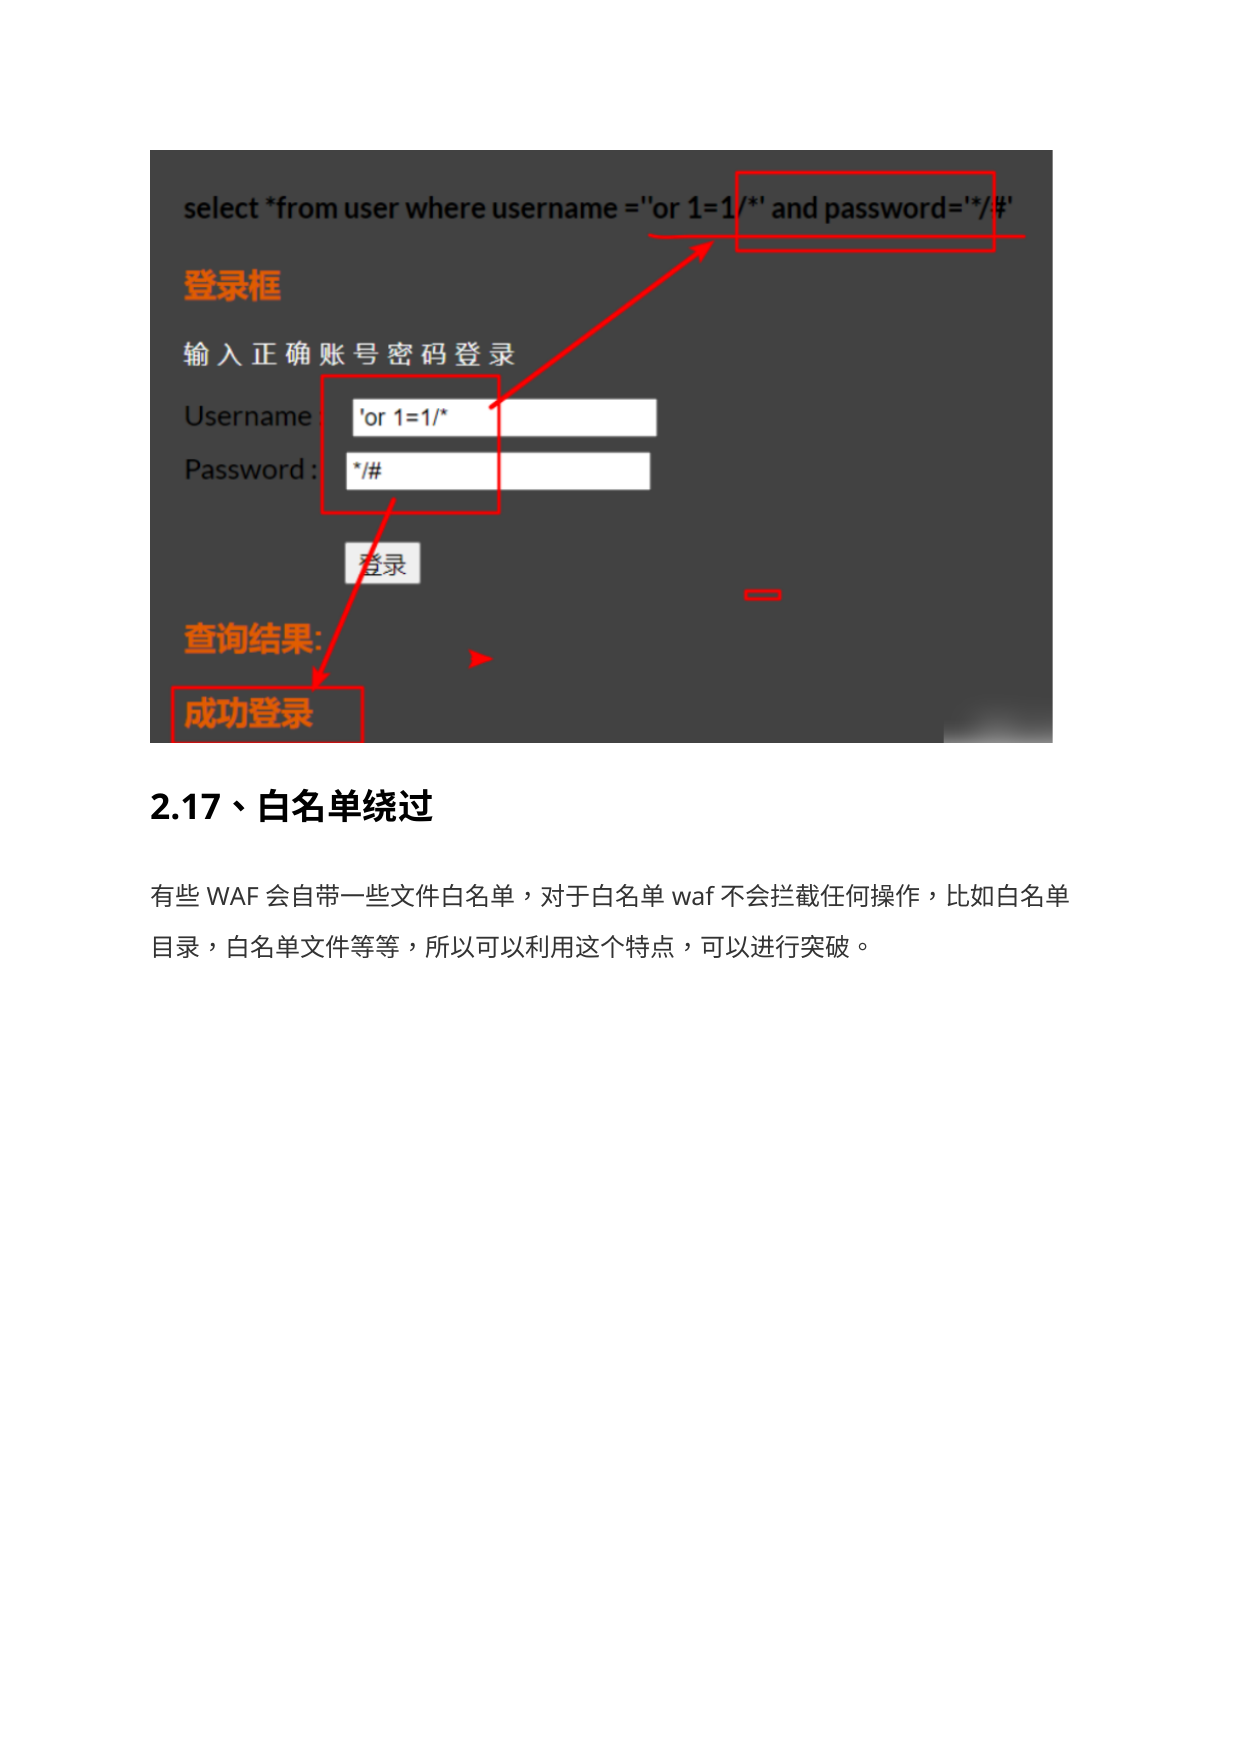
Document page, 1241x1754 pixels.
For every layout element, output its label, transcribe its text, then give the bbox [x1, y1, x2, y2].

subtitle 2.17、白名单绕过 [150, 781, 1090, 829]
text 有些 WAF 会自带一些文件白名单，对于白名单 waf 不会拦截任何操作，比如白名单目录，白名单文件等等，所以可以利用这个特点，可以进行突破。 [150, 878, 1090, 963]
picture [150, 150, 1053, 743]
